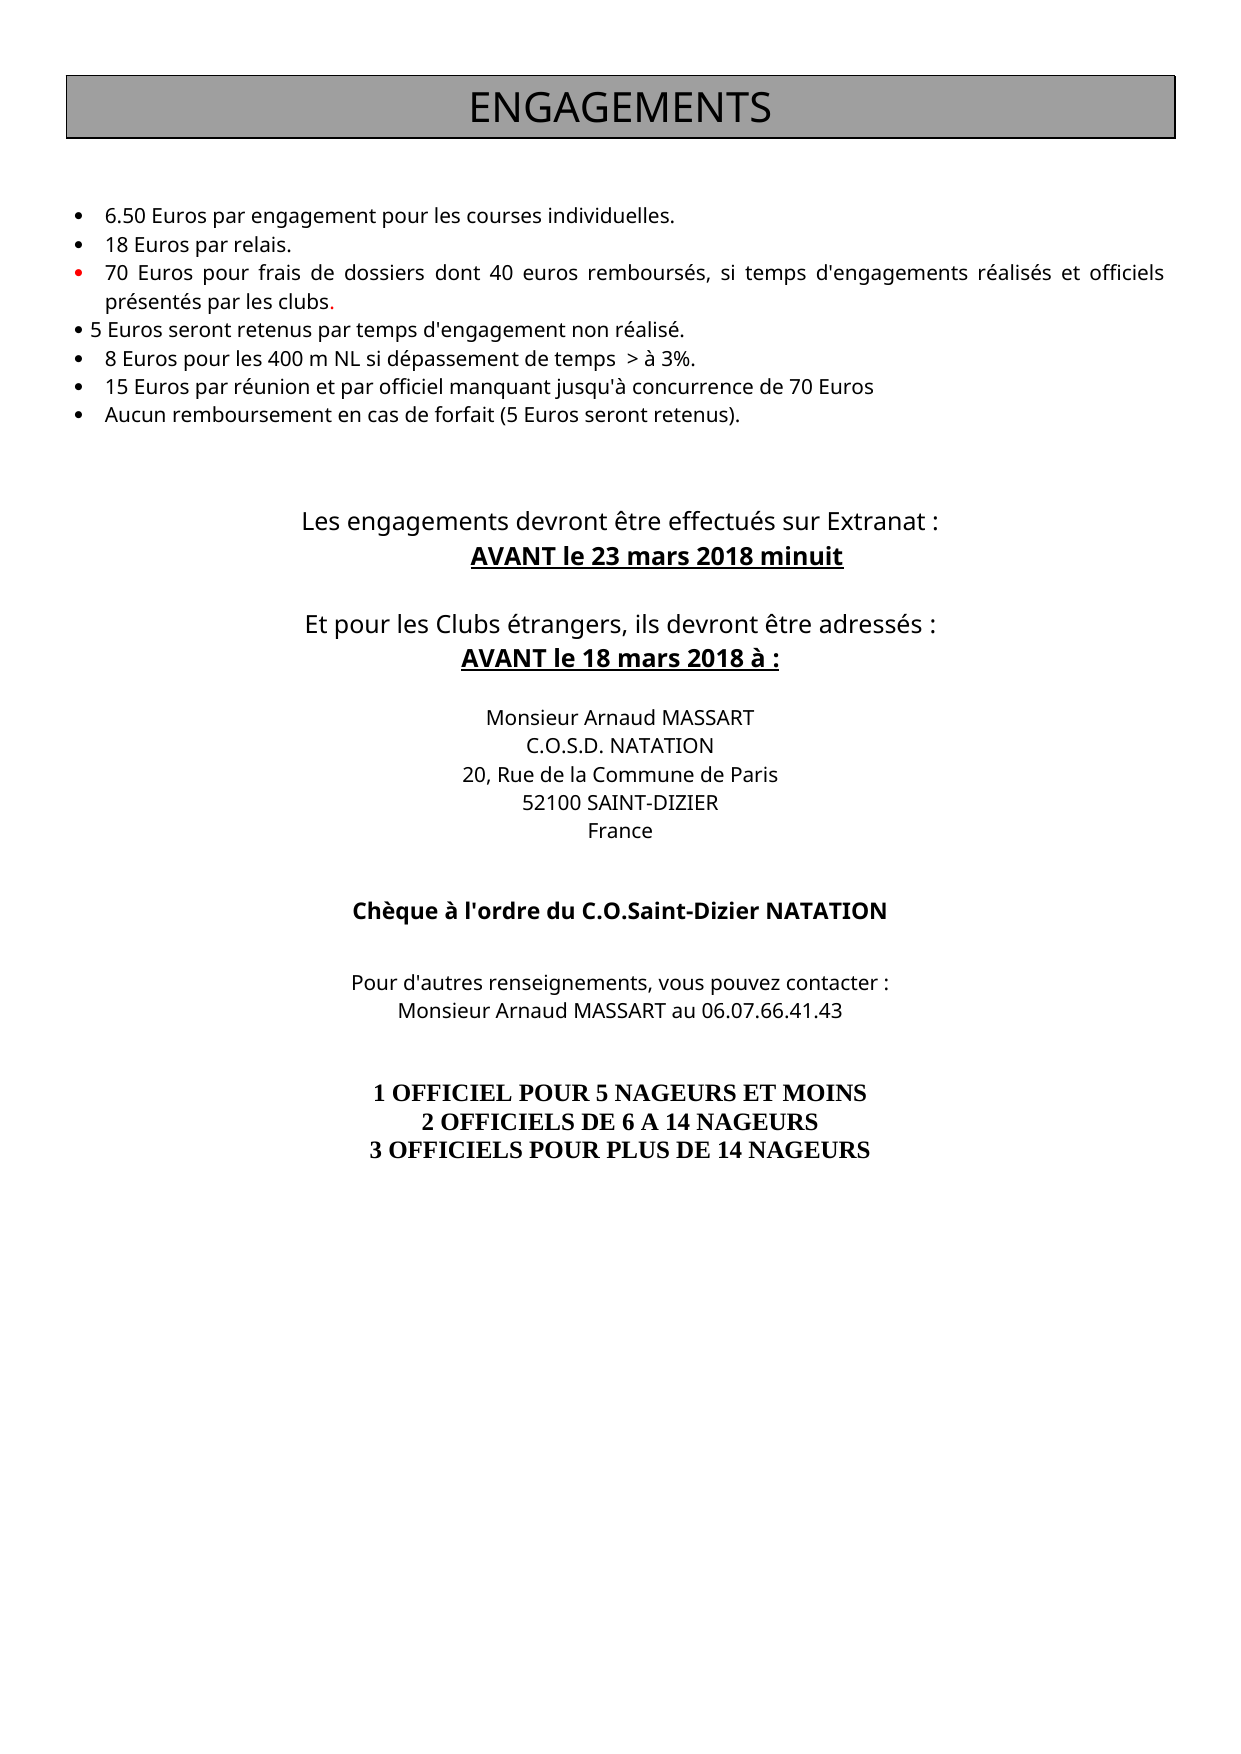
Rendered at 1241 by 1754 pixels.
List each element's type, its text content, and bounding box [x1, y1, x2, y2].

list 8 Euros pour les 400 m NL si dépassement de temps > à 3%. [75, 344, 1165, 372]
list 70 Euros pour frais de dossiers dont 40 euros remboursés, si temps d'engagements réalisés et officiels présentés par les clubs. [75, 258, 1165, 315]
list 5 Euros seront retenus par temps d'engagement non réalisé. [75, 315, 1165, 344]
text C.O.S.D. NATATION [75, 731, 1165, 760]
text AVANT le 18 mars 2018 à : [75, 640, 1165, 674]
list 15 Euros par réunion et par officiel manquant jusqu'à concurrence de 70 Euros [75, 372, 1165, 401]
list 6.50 Euros par engagement pour les courses individuelles. [75, 202, 1165, 230]
list 18 Euros par relais. [75, 230, 1165, 258]
text France [75, 817, 1165, 845]
text Pour d'autres renseignements, vous pouvez contacter : [75, 968, 1165, 996]
list Aucun remboursement en cas de forfait (5 Euros seront retenus). [75, 401, 1165, 429]
text 20, Rue de la Commune de Paris [75, 760, 1165, 788]
text 1 OFFICIEL POUR 5 NAGEURS ET MOINS [75, 1078, 1165, 1107]
text Les engagements devront être effectués sur Extranat : [75, 504, 1165, 538]
text AVANT le 23 mars 2018 minuit [75, 538, 1165, 572]
text Monsieur Arnaud MASSART au 06.07.66.41.43 [75, 996, 1165, 1025]
text 2 OFFICIELS DE 6 A 14 NAGEURS [75, 1107, 1165, 1135]
text ENGAGEMENTS [67, 76, 1174, 137]
text Chèque à l'ordre du C.O.Saint-Dizier NATATION [75, 895, 1165, 926]
text 52100 SAINT-DIZIER [75, 788, 1165, 817]
text Monsieur Arnaud MASSART [75, 703, 1165, 731]
text 3 OFFICIELS POUR PLUS DE 14 NAGEURS [75, 1135, 1165, 1164]
text Et pour les Clubs étrangers, ils devront être adressés : [75, 606, 1165, 640]
